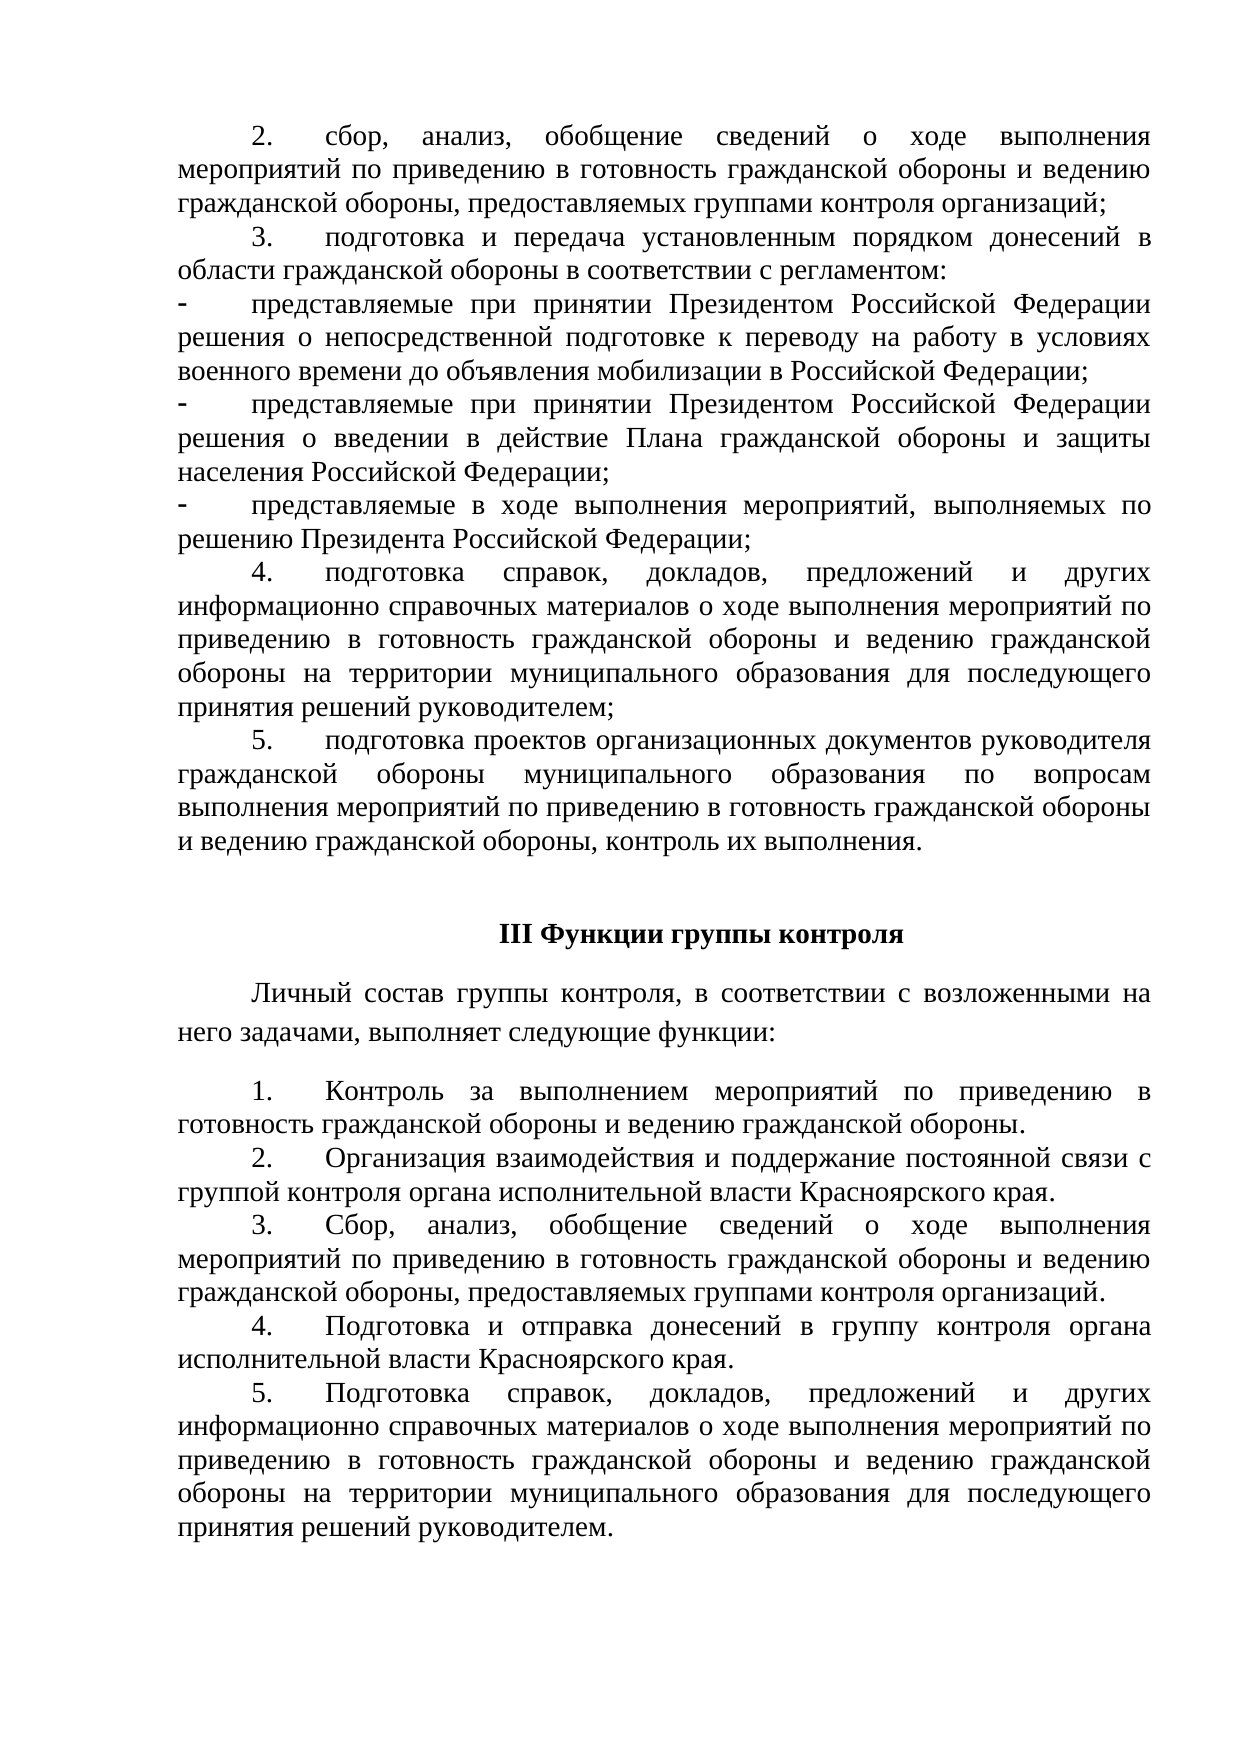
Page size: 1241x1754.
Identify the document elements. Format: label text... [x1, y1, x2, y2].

list Сбор, анализ, обобщение сведений о ходе выполнения мероприятий по приведению в готовность гражданской обороны и ведению гражданской обороны, предоставляемых группами контроля организаций. [177, 1207, 1152, 1308]
list подготовка и передача установленным порядком донесений в области гражданской обороны в соответствии с регламентом: [177, 219, 1152, 286]
list Подготовка и отправка донесений в группу контроля органа исполнительной власти Красноярского края. [177, 1308, 1152, 1375]
list представляемые в ходе выполнения мероприятий, выполняемых по решению Президента Российской Федерации; [177, 487, 1152, 554]
list представляемые при принятии Президентом Российской Федерации решения о непосредственной подготовке к переводу на работу в условиях военного времени до объявления мобилизации в Российской Федерации; [177, 286, 1152, 387]
list подготовка справок, докладов, предложений и других информационно справочных материалов о ходе выполнения мероприятий по приведению в готовность гражданской обороны и ведению гражданской обороны на территории муниципального образования для последующего принятия решений руководителем; [177, 554, 1152, 722]
list сбор, анализ, обобщение сведений о ходе выполнения мероприятий по приведению в готовность гражданской обороны и ведению гражданской обороны, предоставляемых группами контроля организаций; [177, 118, 1152, 219]
list представляемые при принятии Президентом Российской Федерации решения о введении в действие Плана гражданской обороны и защиты населения Российской Федерации; [177, 387, 1152, 487]
list Контроль за выполнением мероприятий по приведению в готовность гражданской обороны и ведению гражданской обороны. [177, 1073, 1152, 1140]
list подготовка проектов организационных документов руководителя гражданской обороны муниципального образования по вопросам выполнения мероприятий по приведению в готовность гражданской обороны и ведению гражданской обороны, контроль их выполнения. [177, 722, 1152, 856]
list Организация взаимодействия и поддержание постоянной связи с группой контроля органа исполнительной власти Красноярского края. [177, 1140, 1152, 1207]
text Личный состав группы контроля, в соответствии с возложенными на него задачами, выполняет следующие функции: [177, 975, 1152, 1047]
text III Функции группы контроля [177, 916, 1152, 949]
list Подготовка справок, докладов, предложений и других информационно справочных материалов о ходе выполнения мероприятий по приведению в готовность гражданской обороны и ведению гражданской обороны на территории муниципального образования для последующего принятия решений руководителем. [177, 1375, 1152, 1543]
